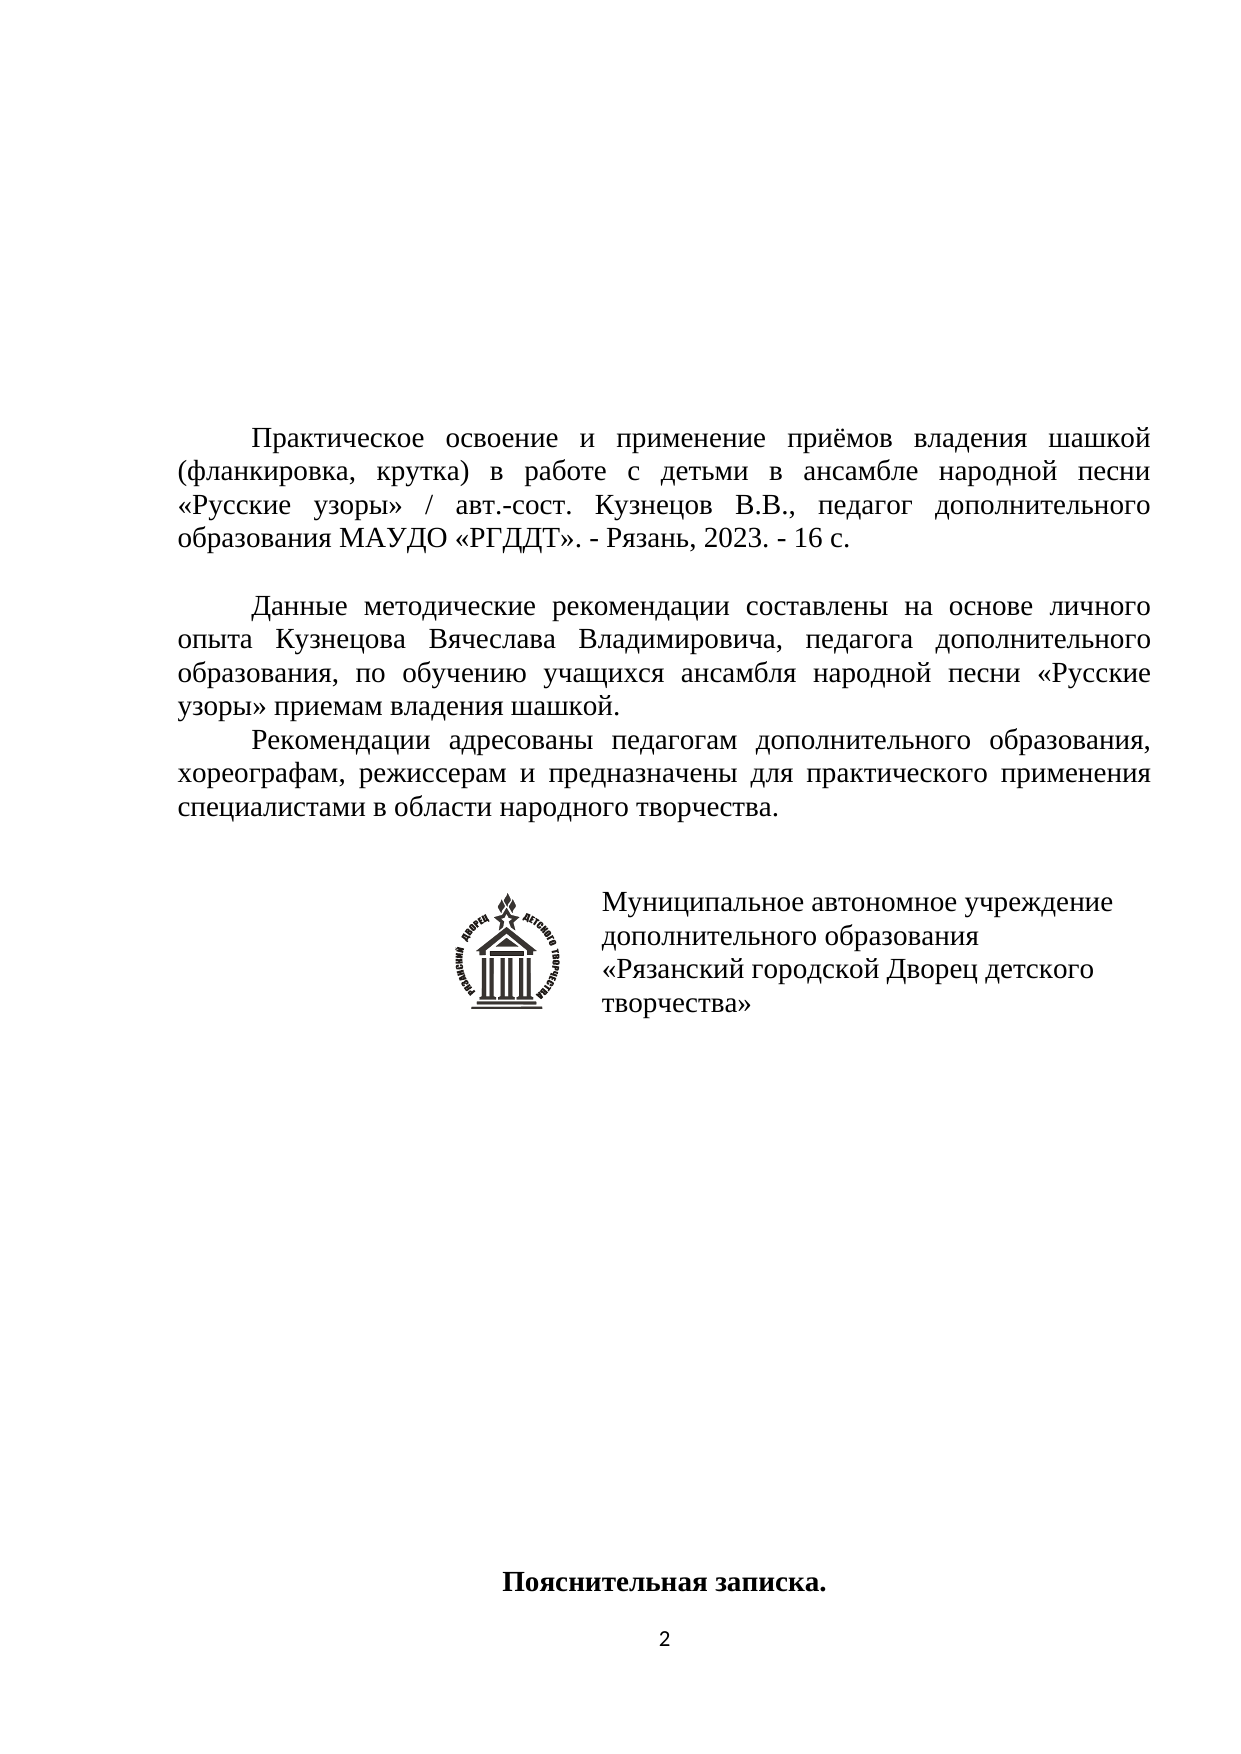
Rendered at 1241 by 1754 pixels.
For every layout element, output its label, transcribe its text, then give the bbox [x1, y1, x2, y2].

table_header Муниципальное автономное учреждение дополнительного образования «Рязанский городской Дворец детского творчества» [590, 884, 1196, 1018]
text Данные методические рекомендации составлены на основе личного опыта Кузнецова Вячеслава Владимировича, педагога дополнительного образования, по обучению учащихся ансамбля народной песни «Русские узоры» приемам владения шашкой. [177, 588, 1152, 722]
table_header [428, 884, 590, 1018]
text Практическое освоение и применение приёмов владения шашкой (фланкировка, крутка) в работе с детьми в ансамбле народной песни «Русские узоры» / авт.-сост. Кузнецов В.В., педагог дополнительного образования МАУДО «РГДДТ». - Рязань, 2023. - 16 с. [177, 420, 1152, 554]
text Рекомендации адресованы педагогам дополнительного образования, хореографам, режиссерам и предназначены для практического применения специалистами в области народного творчества. [177, 722, 1152, 822]
text Пояснительная записка. [177, 1564, 1152, 1598]
